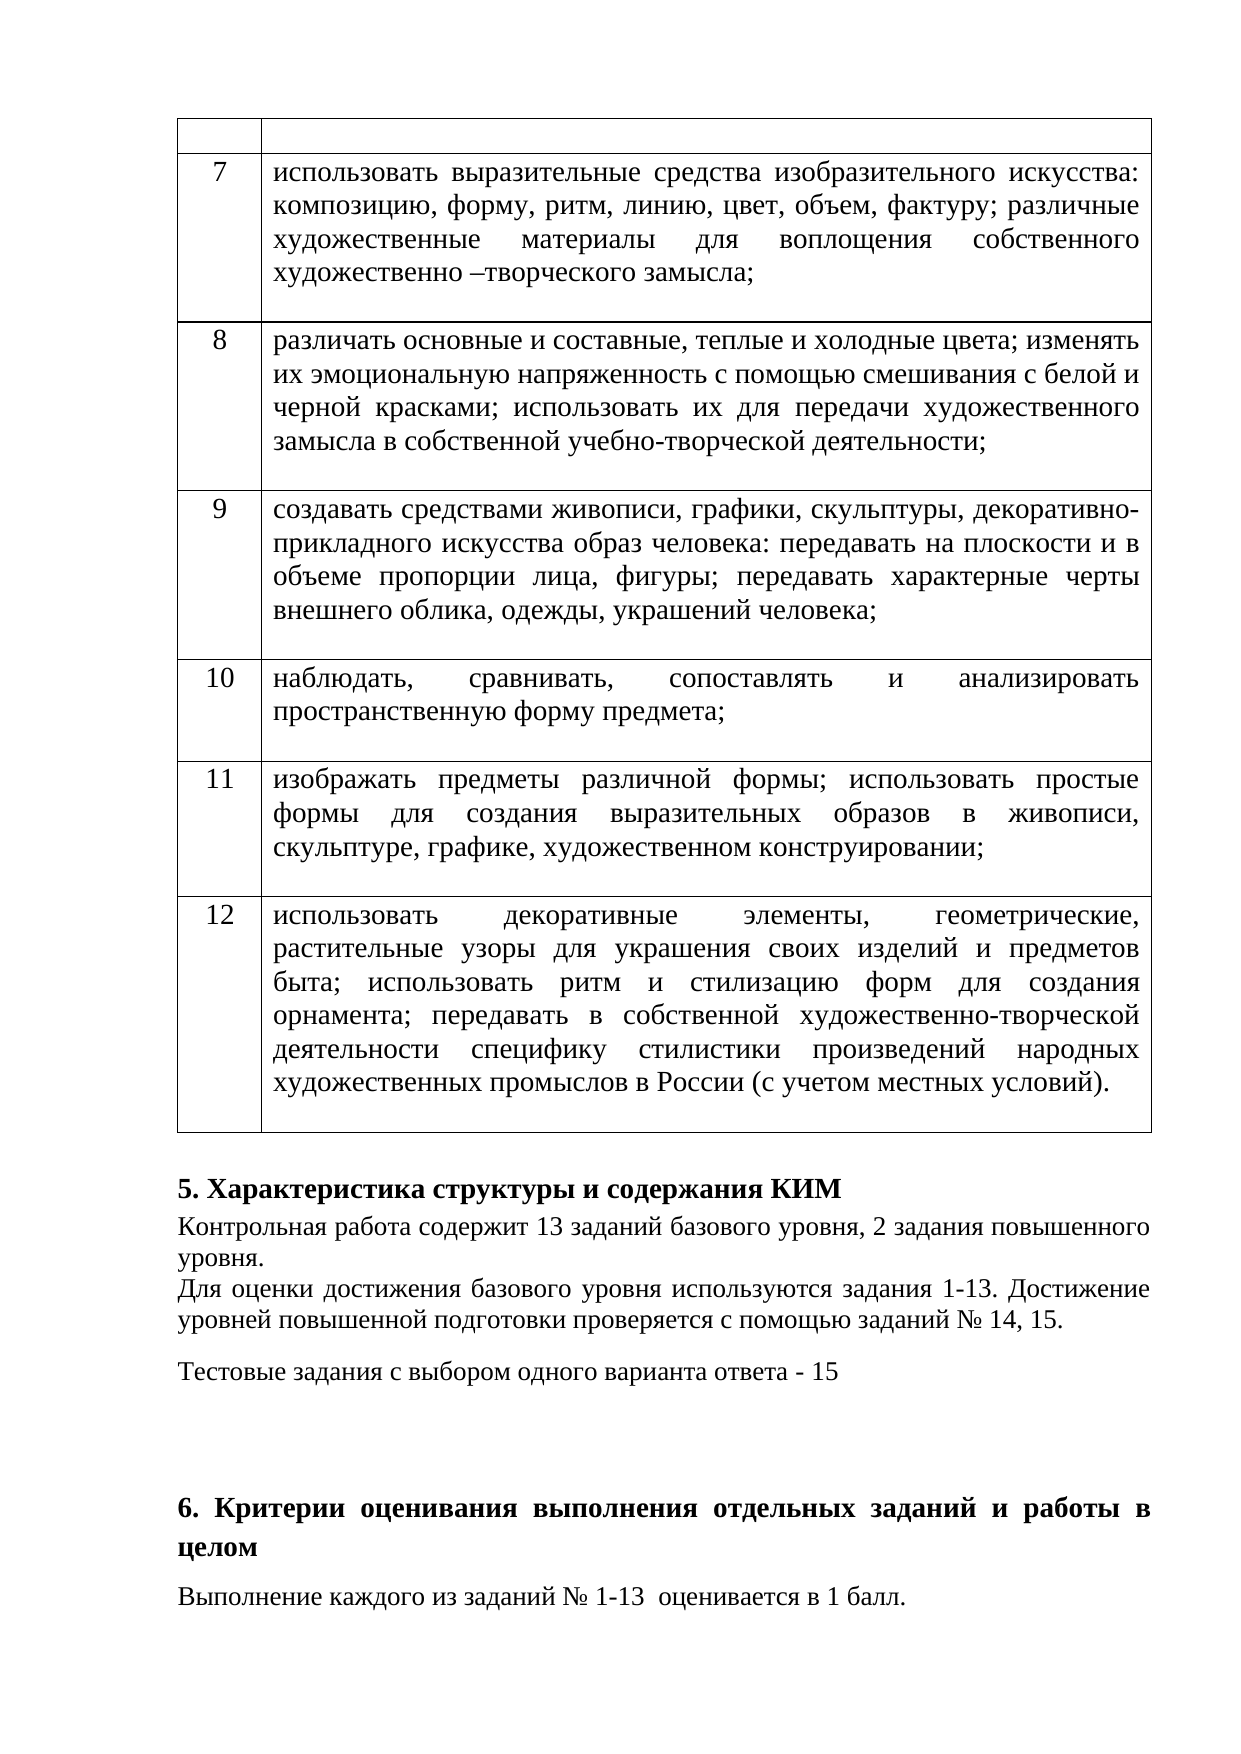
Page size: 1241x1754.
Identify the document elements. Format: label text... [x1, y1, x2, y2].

table_cell 12 [178, 897, 261, 1132]
table_cell использовать декоративные элементы, геометрические, растительные узоры для украшения своих изделий и предметов быта; использовать ритм и стилизацию форм для создания орнамента; передавать в собственной художественно-творческой деятельности специфику стилистики произведений народных художественных промыслов в России (с учетом местных условий). [262, 897, 1151, 1132]
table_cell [262, 119, 1151, 153]
text 6. Критерии оценивания выполнения отдельных заданий и работы в целом [177, 1490, 1152, 1562]
table_cell 11 [178, 762, 261, 896]
table_cell создавать средствами живописи, графики, скульптуры, декоративно-прикладного искусства образ человека: передавать на плоскости и в объеме пропорции лица, фигуры; передавать характерные черты внешнего облика, одежды, украшений человека; [262, 491, 1151, 659]
table_cell 6 [178, 119, 261, 153]
list Для оценки достижения базового уровня используются задания 1-13. Достижение уровней повышенной подготовки проверяется с помощью заданий № 14, 15. [177, 1272, 1152, 1334]
table_cell различать основные и составные, теплые и холодные цвета; изменять их эмоциональную напряженность с помощью смешивания с белой и черной красками; использовать их для передачи художественного замысла в собственной учебно-творческой деятельности; [262, 323, 1151, 490]
table_cell 8 [178, 323, 261, 490]
table_cell 10 [178, 660, 261, 761]
table_cell 7 [178, 154, 261, 321]
text Тестовые задания с выбором одного варианта ответа - 15 [177, 1355, 1152, 1386]
table_cell 9 [178, 491, 261, 659]
table_cell наблюдать, сравнивать, сопоставлять и анализировать пространственную форму предмета; [262, 660, 1151, 761]
list Выполнение каждого из заданий № 1-13 оценивается в 1 балл. [177, 1580, 1152, 1611]
list Контрольная работа содержит 13 заданий базового уровня, 2 задания повышенного уровня. [177, 1210, 1152, 1272]
table_cell использовать выразительные средства изобразительного искусства: композицию, форму, ритм, линию, цвет, объем, фактуру; различные художественные материалы для воплощения собственного художественно –творческого замысла; [262, 154, 1151, 321]
table_cell изображать предметы различной формы; использовать простые формы для создания выразительных образов в живописи, скульптуре, графике, художественном конструировании; [262, 762, 1151, 896]
text 5. Характеристика структуры и содержания КИМ [177, 1171, 1152, 1205]
